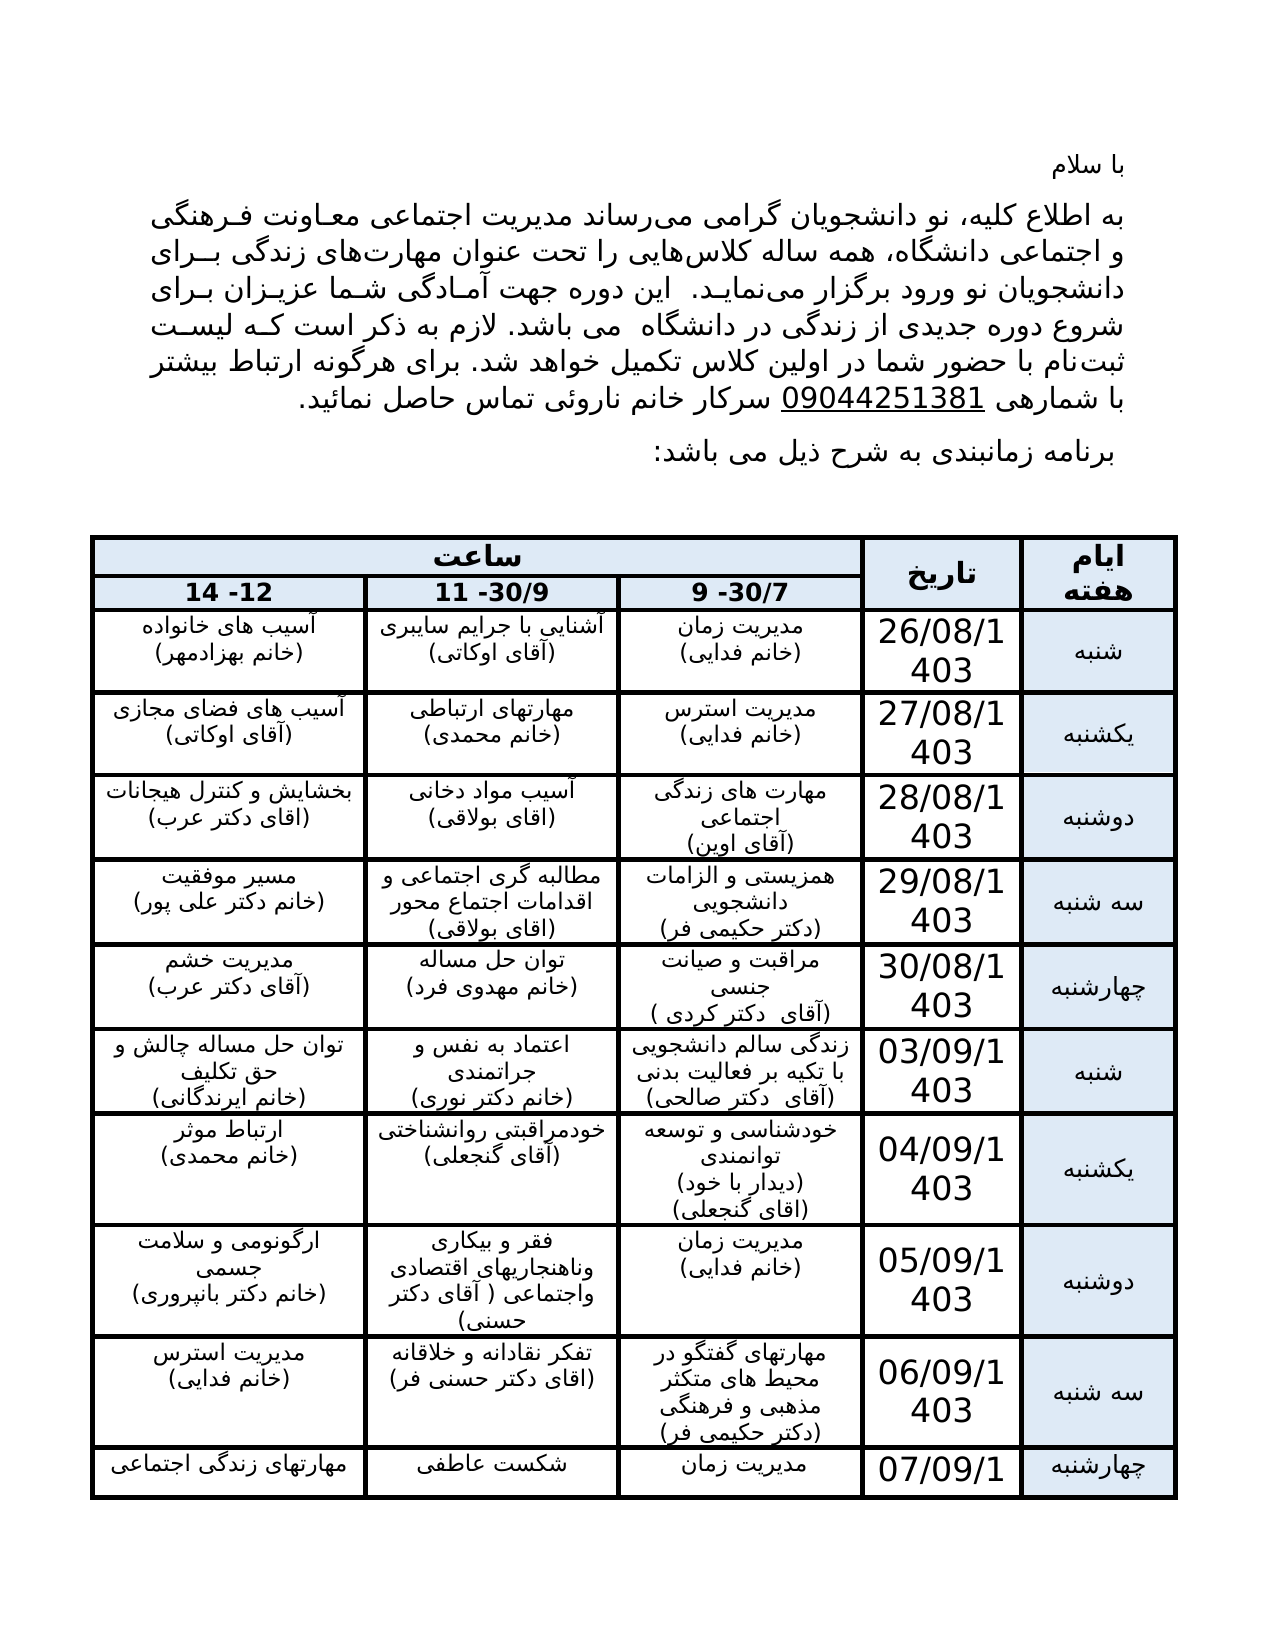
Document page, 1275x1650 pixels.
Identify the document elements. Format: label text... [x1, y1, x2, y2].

table_cell مطالبه گری اجتماعی و اقدامات اجتماع محور (اقای بولاقی) [368, 862, 616, 942]
table_cell 30/9- 11 [368, 578, 616, 608]
table_cell مسیر موفقیت (خانم دکتر علی پور) [95, 862, 363, 942]
table_cell خودشناسی و توسعه توانمندی (دیدار با خود) (اقای گنجعلی) [621, 1116, 860, 1223]
table_cell شنبه [1024, 612, 1173, 690]
table_cell خودمراقبتی روانشناختی (آقای گنجعلی) [368, 1116, 616, 1223]
table_cell 03/09/1403 [865, 1031, 1019, 1111]
table_cell تفکر نقادانه و خلاقانه (اقای دکتر حسنی فر) [368, 1339, 616, 1445]
table_cell همزیستی و الزامات دانشجویی (دکتر حکیمی فر) [621, 862, 860, 942]
table_cell چهارشنبه [1024, 1450, 1173, 1495]
table_cell 30/7- 9 [621, 578, 860, 608]
table_cell فقر و بیکاری وناهنجاریهای اقتصادی واجتماعی ( آقای دکتر حسنی) [368, 1227, 616, 1334]
table_cell 29/08/1403 [865, 862, 1019, 942]
table_cell توان حل مساله چالش و حق تکلیف (خانم ایرندگانی) [95, 1031, 363, 1111]
table_cell 27/08/1403 [865, 695, 1019, 772]
table_cell مهارت های زندگی اجتماعی (آقای اوین) [621, 777, 860, 857]
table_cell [368, 1450, 616, 1495]
table_cell مدیریت زمان (خانم فدایی) [621, 612, 860, 690]
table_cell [95, 1450, 363, 1495]
table_cell 28/08/1403 [865, 777, 1019, 857]
table_header ساعت [95, 540, 860, 574]
table_cell 06/09/1403 [865, 1339, 1019, 1445]
text به اطلاع کلیه، نو دانشجویان گرامی می‌رساند مدیریت اجتماعی معاونت فرهنگی و اجتماعی دانشگاه، همه ساله کلاس‌هایی را تحت عنوان مهارت‌های زندگی برای دانشجویان نو ورود برگزار می‌نماید. این دوره جهت آمادگی شما عزیزان برای شروع دوره جدیدی از زندگی در دانشگاه می باشد. لازم به ذکر است که لیست ثبت‌نام با حضور شما در اولین کلاس تکمیل خواهد شد. برای هرگونه ارتباط بیشتر با شماره‎ی 09044251381 سرکار خانم ناروئی تماس حاصل نمائید. [150, 198, 1125, 415]
table_cell توان حل مساله (خانم مهدوی فرد) [368, 947, 616, 1027]
table_cell مراقبت و صیانت جنسی (آقای دکتر کردی ) [621, 947, 860, 1027]
table_cell یکشنبه [1024, 1116, 1173, 1223]
table_cell مدیریت خشم (آقای دکتر عرب) [95, 947, 363, 1027]
table_cell آشنایی با جرایم سایبری (آقای اوکاتی) [368, 612, 616, 690]
table_cell مهارتهای ارتباطی (خانم محمدی) [368, 695, 616, 772]
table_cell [621, 1450, 860, 1495]
text برنامه زمانبندی به شرح ذیل می باشد: [150, 435, 1125, 469]
table_cell چهارشنبه [1024, 947, 1173, 1027]
table_cell یکشنبه [1024, 695, 1173, 772]
table_cell آسیب های خانواده (خانم بهزادمهر) [95, 612, 363, 690]
text با سلام [150, 150, 1125, 179]
table_cell 07/09/1403 [865, 1450, 1019, 1495]
table_cell شنبه [1024, 1031, 1173, 1111]
table_cell 12- 14 [95, 578, 363, 608]
table_cell مهارتهای گفتگو در محیط های متکثر مذهبی و فرهنگی (دکتر حکیمی فر) [621, 1339, 860, 1445]
table_cell دوشنبه [1024, 1227, 1173, 1334]
table_header ایام هفته [1024, 540, 1173, 608]
table_cell آسیب مواد دخانی (اقای بولاقی) [368, 777, 616, 857]
table_cell دوشنبه [1024, 777, 1173, 857]
table_cell ارتباط موثر (خانم محمدی) [95, 1116, 363, 1223]
table_cell 26/08/1403 [865, 612, 1019, 690]
table_header تاریخ [865, 540, 1019, 608]
table_cell 05/09/1403 [865, 1227, 1019, 1334]
table_cell ارگونومی و سلامت جسمی (خانم دکتر بانپروری) [95, 1227, 363, 1334]
table_cell آسیب های فضای مجازی (آقای اوکاتی) [95, 695, 363, 772]
table_cell 30/08/1403 [865, 947, 1019, 1027]
table_cell سه شنبه [1024, 862, 1173, 942]
table_cell مدیریت استرس (خانم فدایی) [621, 695, 860, 772]
table_cell زندگی سالم دانشجویی با تکیه بر فعالیت بدنی (آقای دکتر صالحی) [621, 1031, 860, 1111]
table_cell مدیریت استرس (خانم فدایی) [95, 1339, 363, 1445]
table_cell 04/09/1403 [865, 1116, 1019, 1223]
table_cell سه شنبه [1024, 1339, 1173, 1445]
table_cell اعتماد به نفس و جراتمندی (خانم دکتر نوری) [368, 1031, 616, 1111]
table_cell بخشایش و کنترل هیجانات (اقای دکتر عرب) [95, 777, 363, 857]
table_cell مدیریت زمان (خانم فدایی) [621, 1227, 860, 1334]
